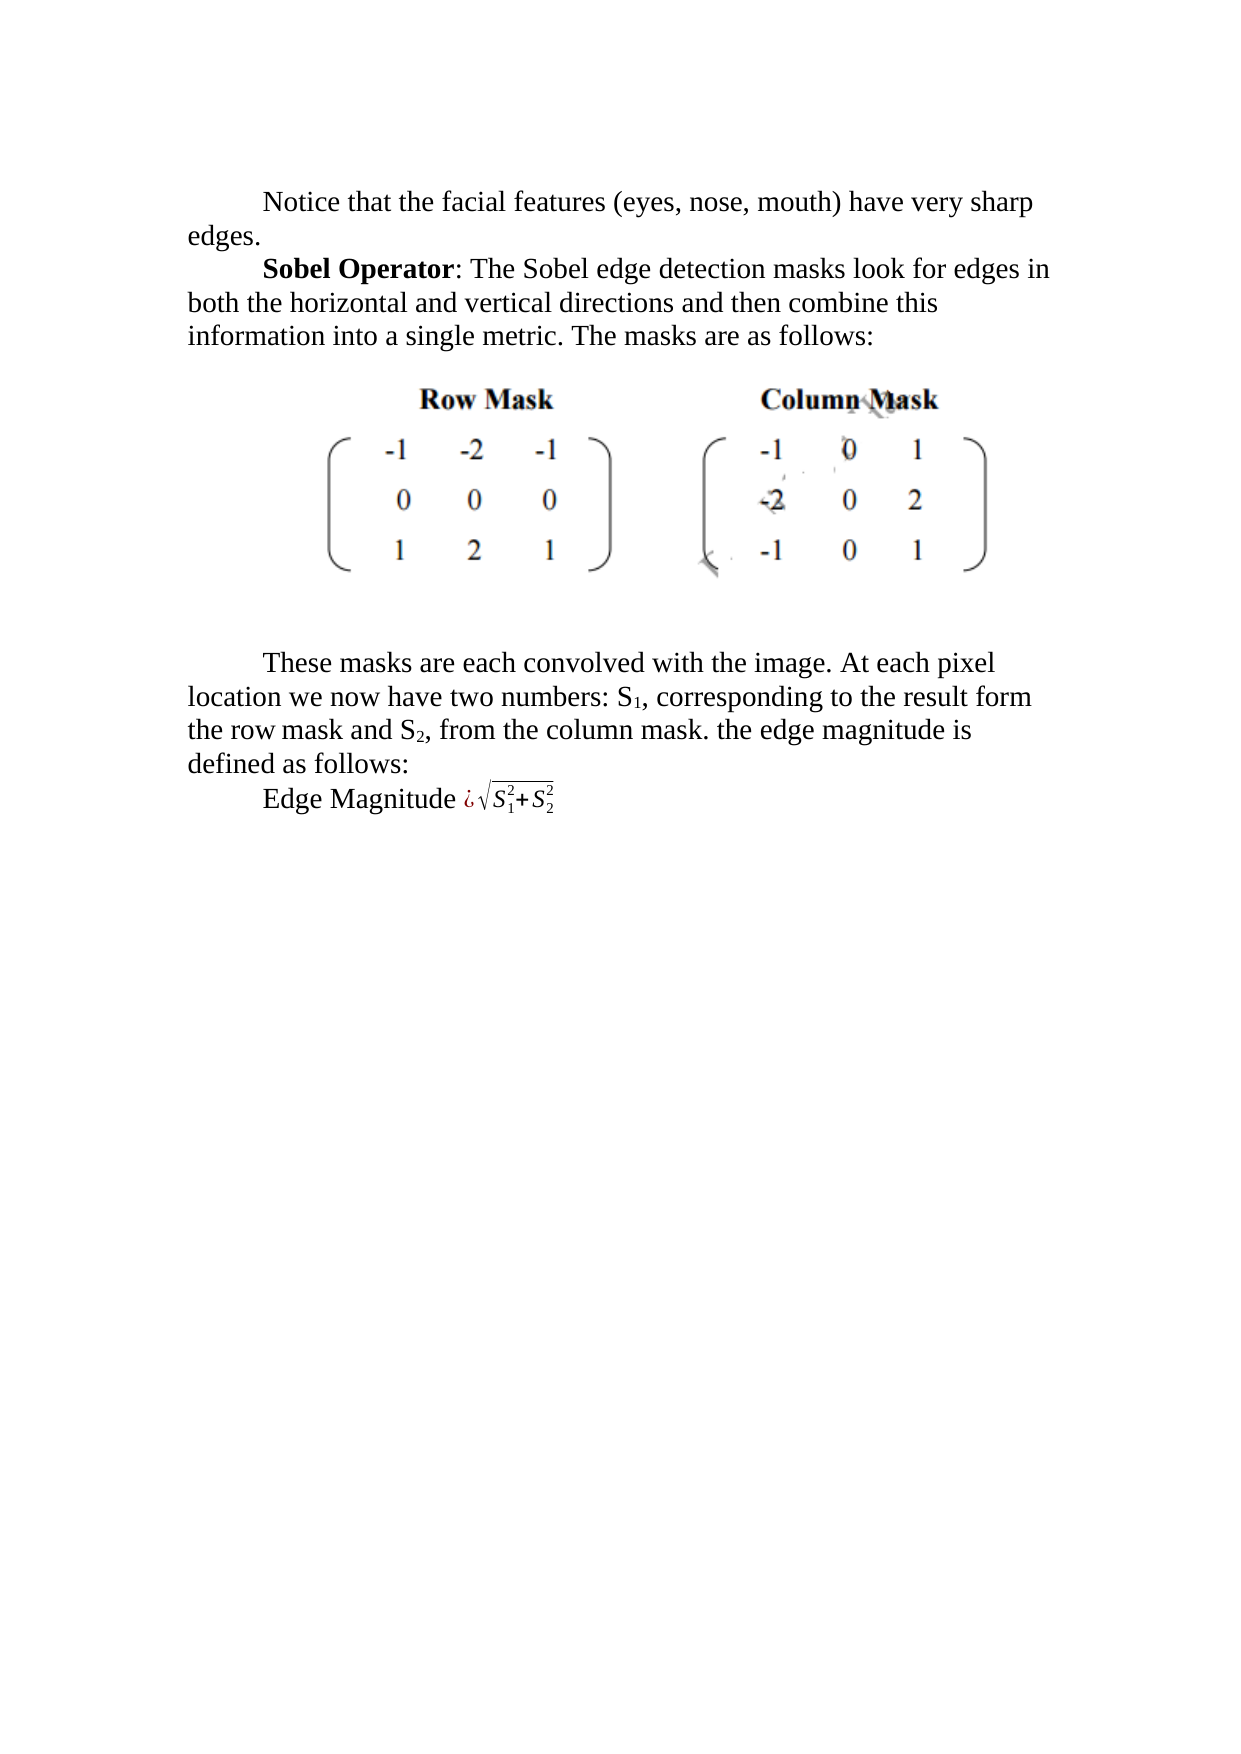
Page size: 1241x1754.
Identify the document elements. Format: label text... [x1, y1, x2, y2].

picture [262, 352, 1031, 612]
text Edge Magnitude [187, 779, 1053, 817]
text Sobel Operator: The Sobel edge detection masks look for edges in both the horizontal and vertical directions and then combine this information into a single metric. The masks are as follows: [187, 251, 1053, 352]
text Notice that the facial features (eyes, nose, mouth) have very sharp edges. [187, 184, 1053, 251]
text These masks are each convolved with the image. At each pixel location we now have two numbers: S1, corresponding to the result form the row mask and S2, from the column mask. the edge magnitude is defined as follows: [187, 645, 1053, 779]
